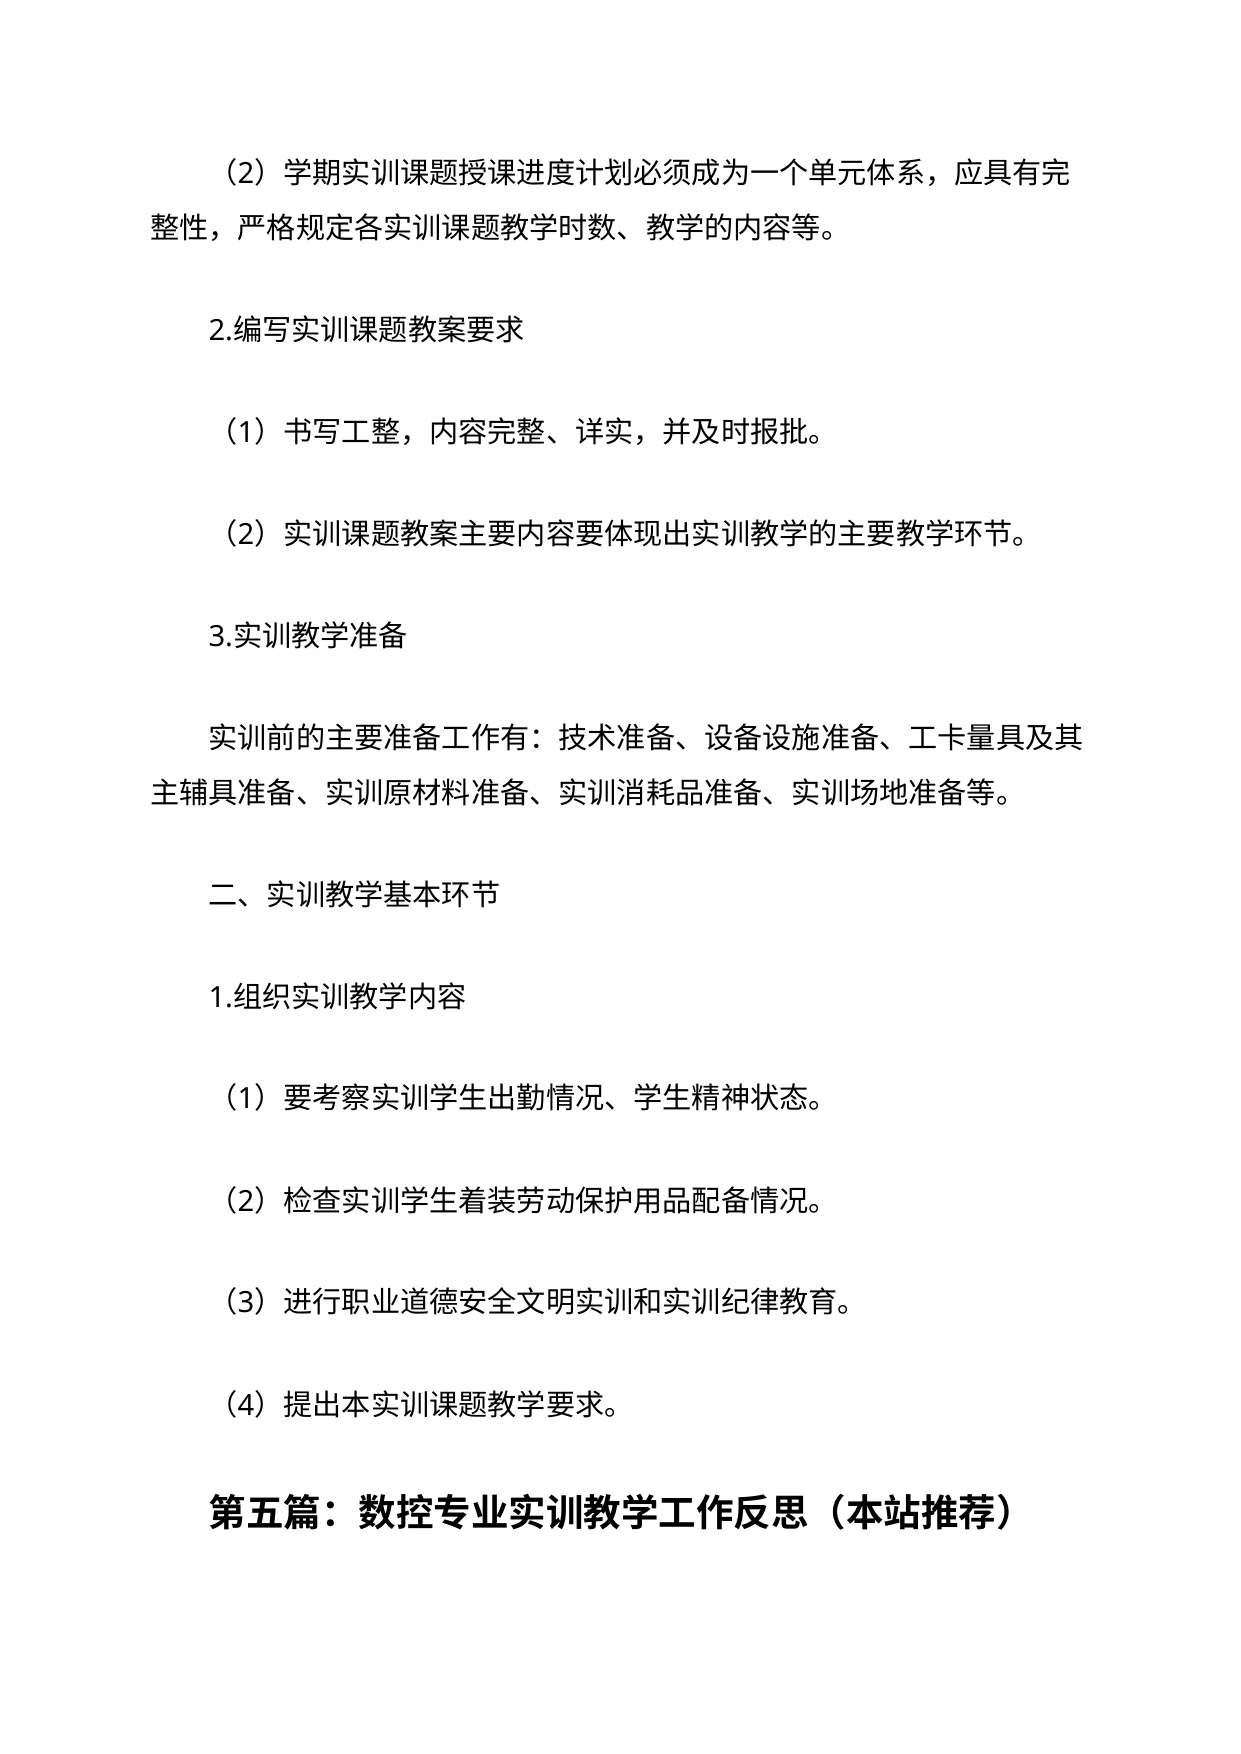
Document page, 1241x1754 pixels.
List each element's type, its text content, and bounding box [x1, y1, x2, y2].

text 3.实训教学准备 [150, 613, 1090, 655]
text 二、实训教学基本环节 [150, 871, 1090, 914]
text 2.编写实训课题教案要求 [150, 307, 1090, 349]
text （2）实训课题教案主要内容要体现出实训教学的主要教学环节。 [150, 511, 1090, 553]
text （2）学期实训课题授课进度计划必须成为一个单元体系，应具有完整性，严格规定各实训课题教学时数、教学的内容等。 [150, 150, 1090, 247]
text （3）进行职业道德安全文明实训和实训纪律教育。 [150, 1279, 1090, 1321]
text （4）提出本实训课题教学要求。 [150, 1381, 1090, 1423]
text （2）检查实训学生着装劳动保护用品配备情况。 [150, 1177, 1090, 1219]
text （1）要考察实训学生出勤情况、学生精神状态。 [150, 1075, 1090, 1117]
text 实训前的主要准备工作有：技术准备、设备设施准备、工卡量具及其主辅具准备、实训原材料准备、实训消耗品准备、实训场地准备等。 [150, 715, 1090, 812]
text 1.组织实训教学内容 [150, 973, 1090, 1016]
text 第五篇：数控专业实训教学工作反思（本站推荐） [150, 1483, 1090, 1537]
text （1）书写工整，内容完整、详实，并及时报批。 [150, 409, 1090, 451]
